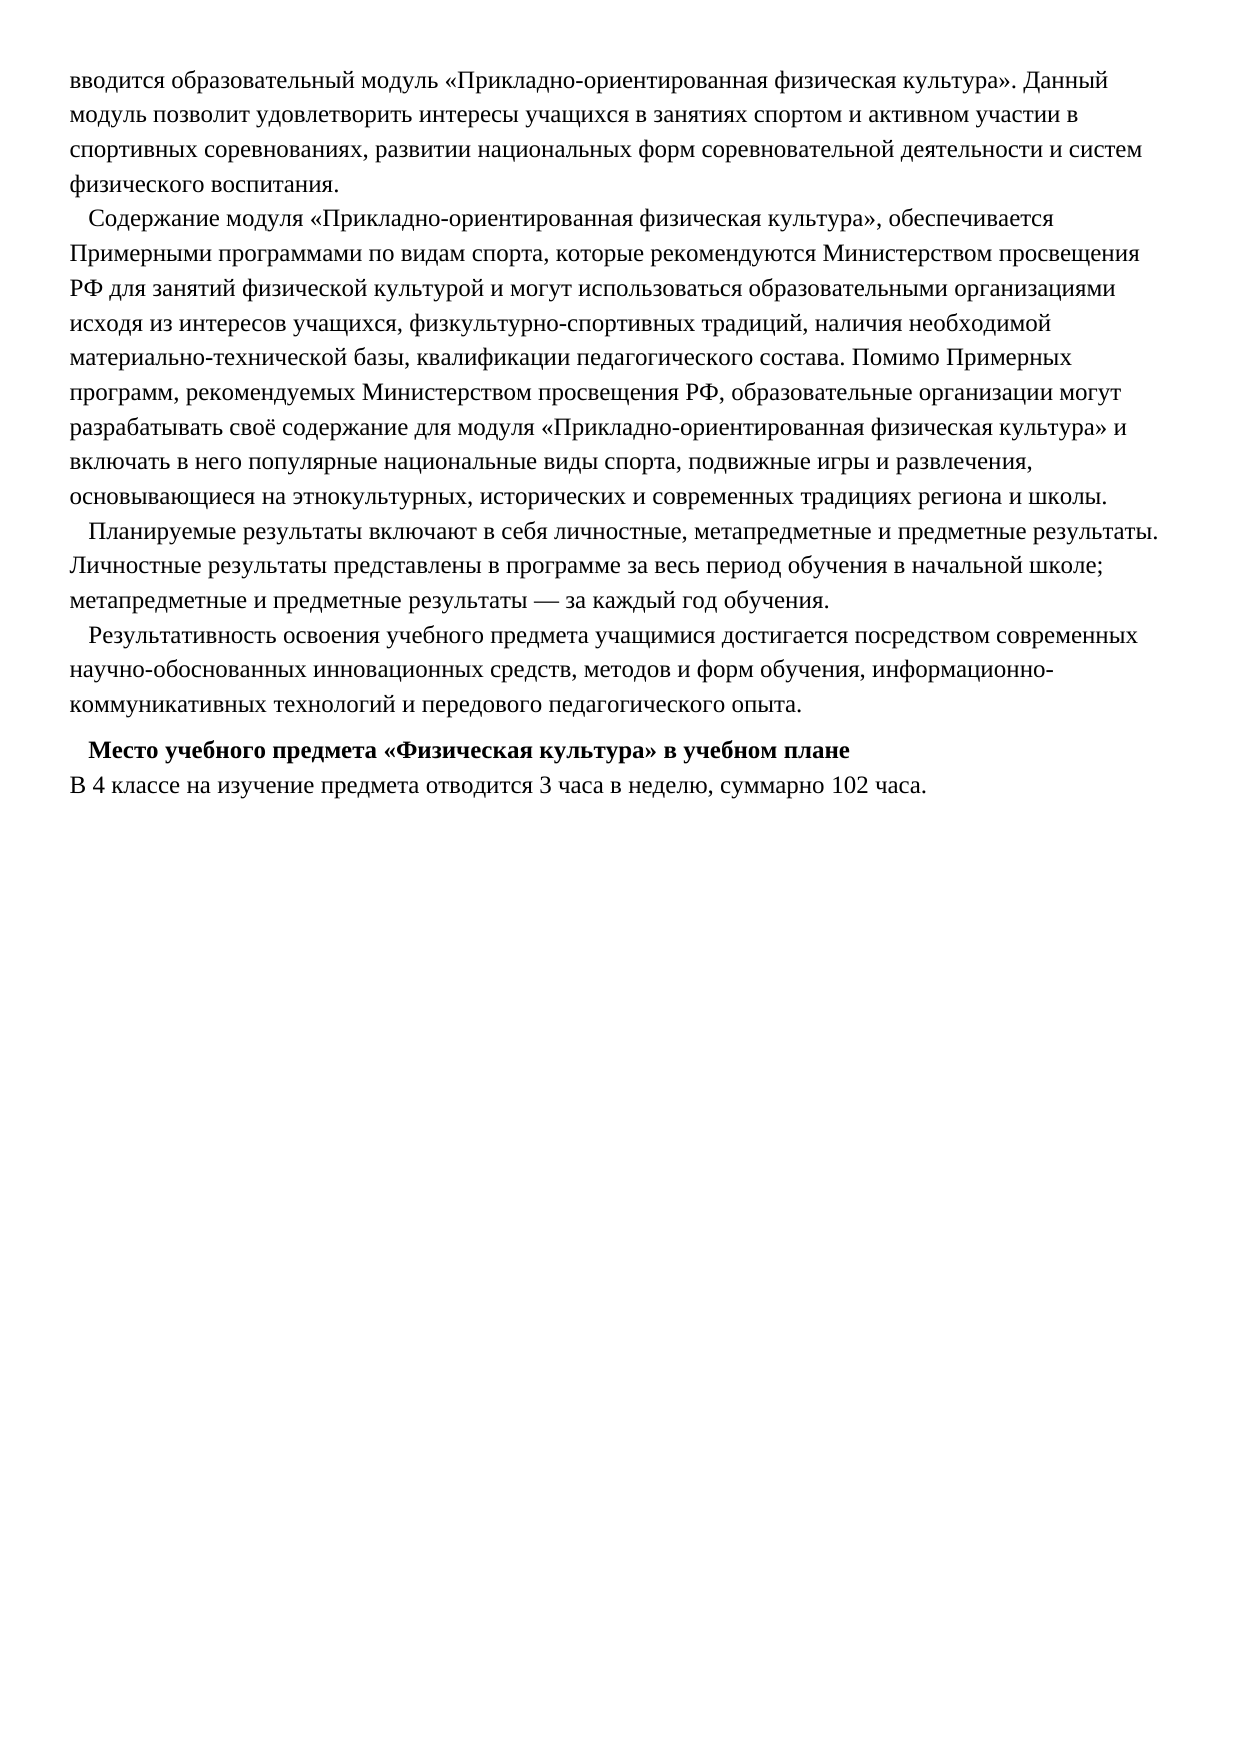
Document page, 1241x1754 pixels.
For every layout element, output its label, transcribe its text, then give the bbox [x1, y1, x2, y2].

text Содержание модуля «Прикладно-ориентированная физическая культура», обеспечивается Примерными программами по видам спорта, которые рекомендуются Министерством просвещения РФ для занятий физической культурой и могут использоваться образовательными организациями исходя из интересов учащихся, физкультурно-спортивных традиций, наличия необходимой материально-технической базы, квалификации педагогического состава. Помимо Примерных программ, рекомендуемых Министерством просвещения РФ, образовательные организации могут разрабатывать своё содержание для модуля «Прикладно-ориентированная физическая культура» и включать в него популярные национальные виды спорта, подвижные игры и развлечения, основывающиеся на этнокультурных, исторических и современных традициях региона и школы. [69, 203, 1141, 510]
text вводится образовательный модуль «Прикладно-ориентированная физическая культура». Данный модуль позволит удовлетворить интересы учащихся в занятиях спортом и активном участии в спортивных соревнованиях, развитии национальных форм соревновательной деятельности и систем физического воспитания. [69, 65, 1146, 198]
subtitle Место учебного предмета «Физическая культура» в учебном плане [88, 735, 1182, 764]
text В 4 классе на изучение предмета отводится 3 часа в неделю, суммарно 102 часа. [69, 770, 1182, 799]
text Планируемые результаты включают в себя личностные, метапредметные и предметные результаты. Личностные результаты представлены в программе за весь период обучения в начальной школе; метапредметные и предметные результаты — за каждый год обучения. [69, 516, 1182, 614]
text Результативность освоения учебного предмета учащимися достигается посредством современных научно-обоснованных инновационных средств, методов и форм обучения, информационно- коммуникативных технологий и передового педагогического опыта. [69, 620, 1139, 718]
